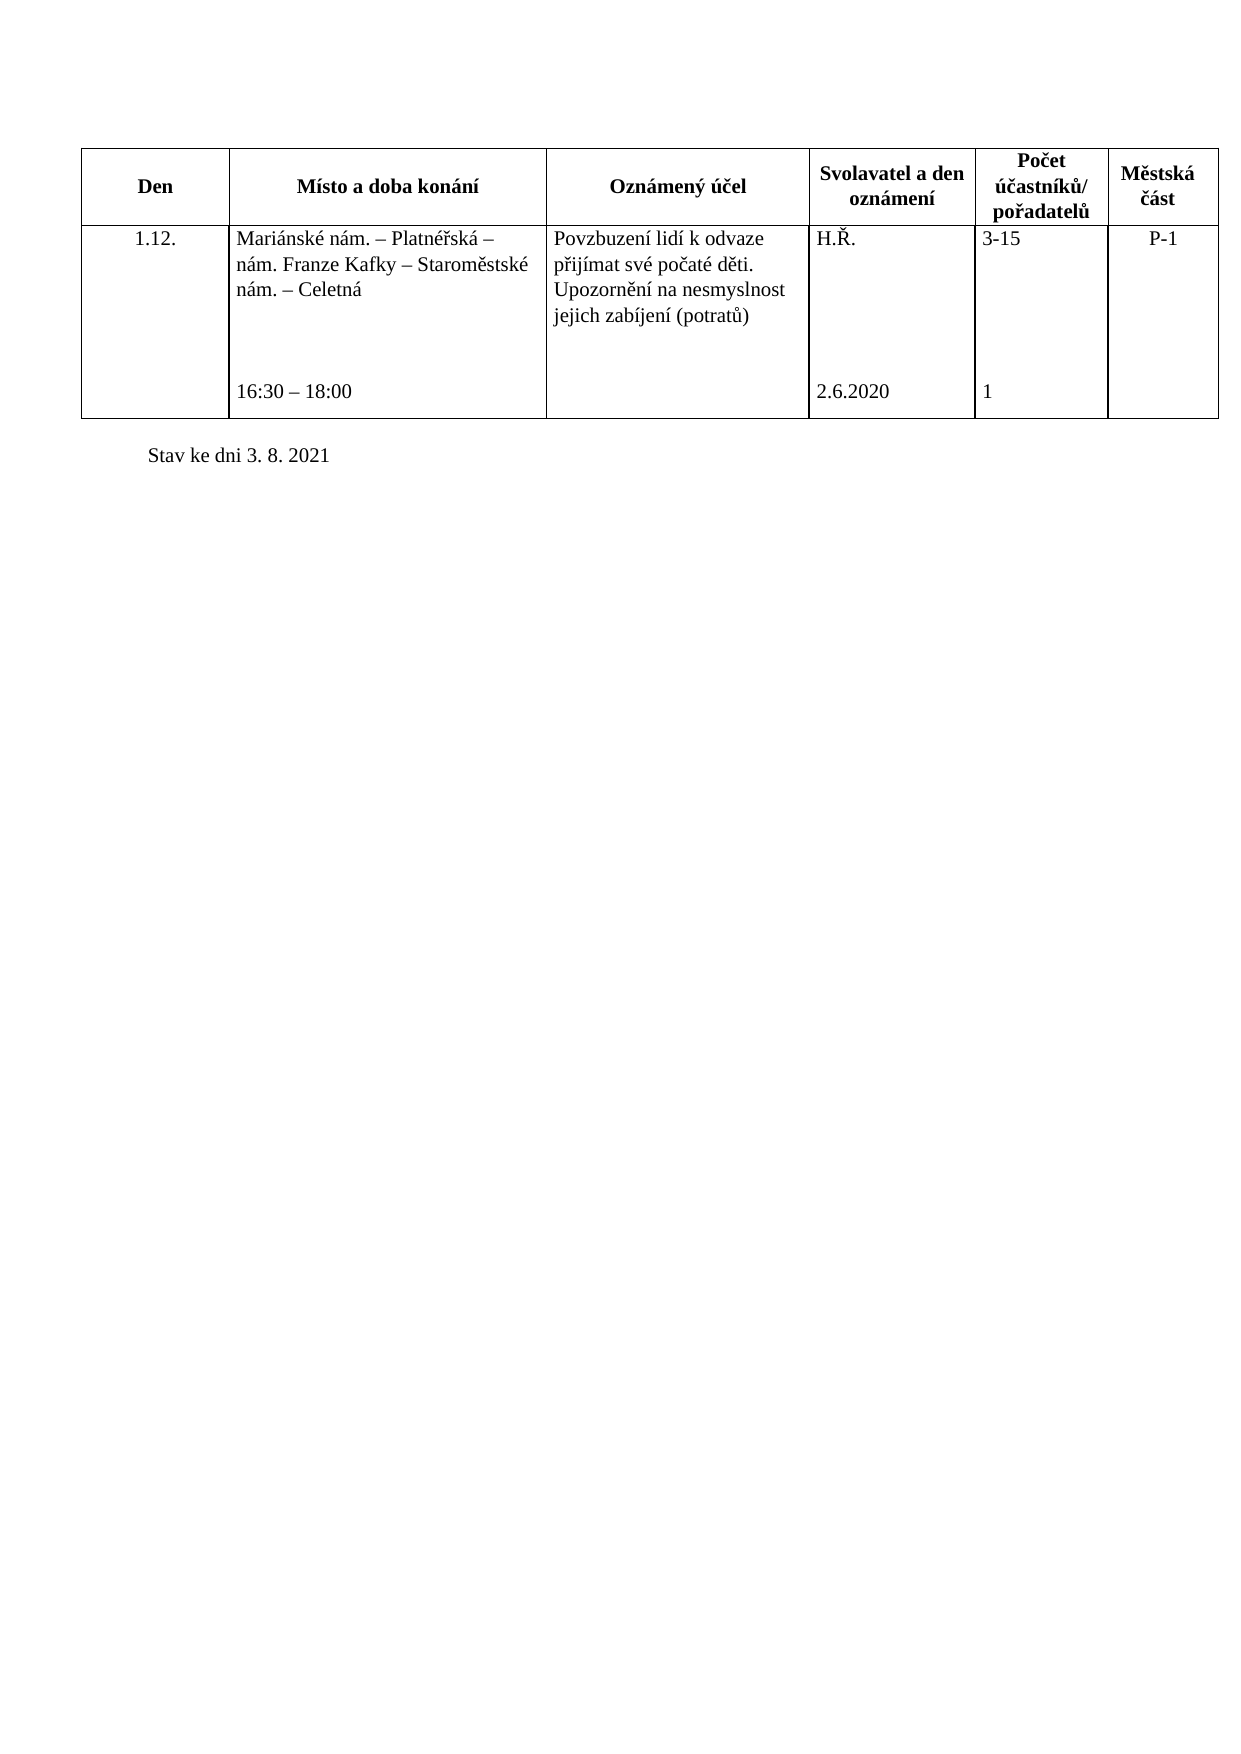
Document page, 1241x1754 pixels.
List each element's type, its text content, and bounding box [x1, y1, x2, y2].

table_cell H.Ř. 2.6.2020 [810, 226, 974, 418]
table_cell 1.12. [82, 226, 228, 418]
table_cell P-1 [1109, 226, 1218, 418]
text Stav ke dni 3. 8. 2021 [148, 443, 1093, 467]
table_cell Povzbuzení lidí k odvaze přijímat své počaté děti. Upozornění na nesmyslnost jejich zabíjení (potratů) [547, 226, 808, 418]
table_header Počet účastníků/ pořadatelů [976, 149, 1108, 225]
table_header Místo a doba konání [230, 149, 546, 225]
table_cell 3-15 1 [976, 226, 1107, 418]
table_cell Mariánské nám. – Platnéřská – nám. Franze Kafky – Staroměstské nám. – Celetná 16:30 – 18:00 [230, 226, 546, 418]
table_header Městská část [1109, 149, 1218, 225]
table_header Oznámený účel [547, 149, 809, 225]
table_header Den [82, 149, 229, 225]
table_header Svolavatel a den oznámení [810, 149, 975, 225]
